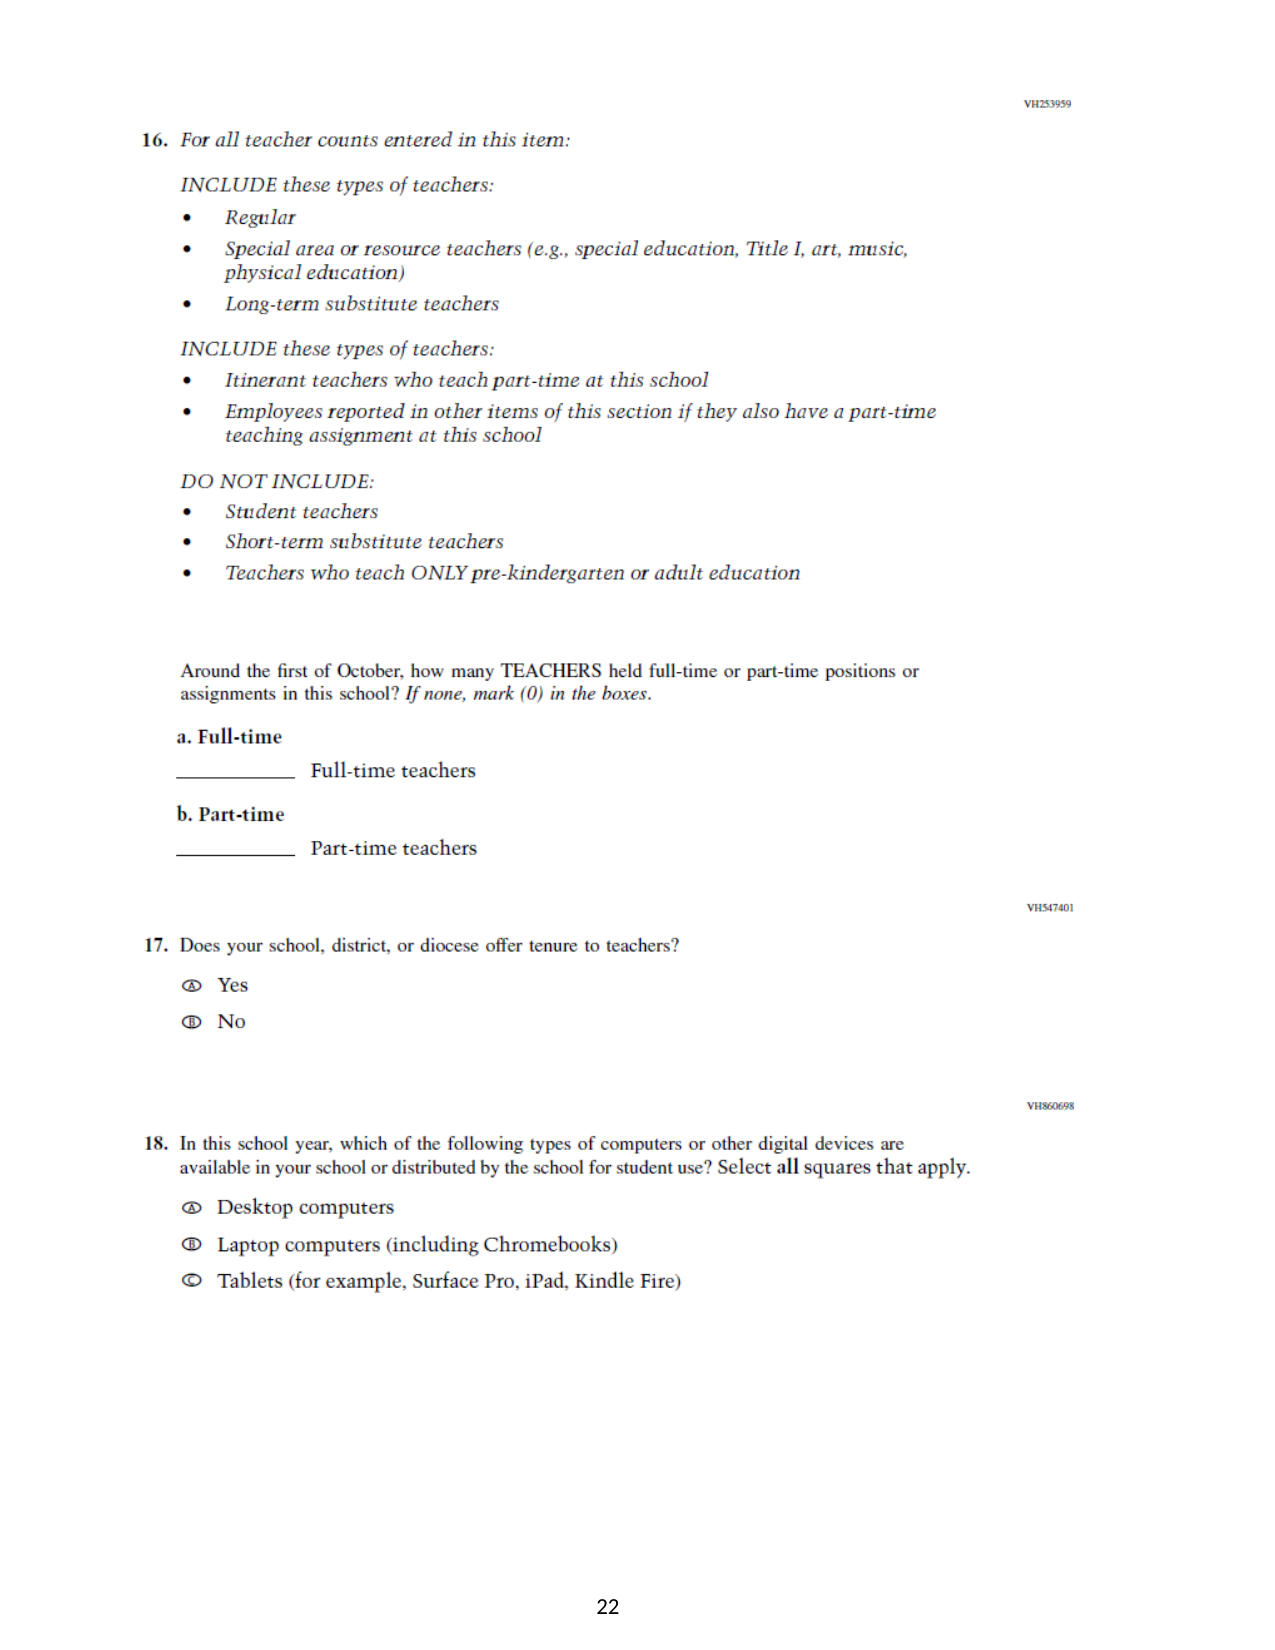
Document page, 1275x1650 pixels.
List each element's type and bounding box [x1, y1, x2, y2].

picture [126, 895, 1089, 1313]
picture [120, 90, 1096, 870]
